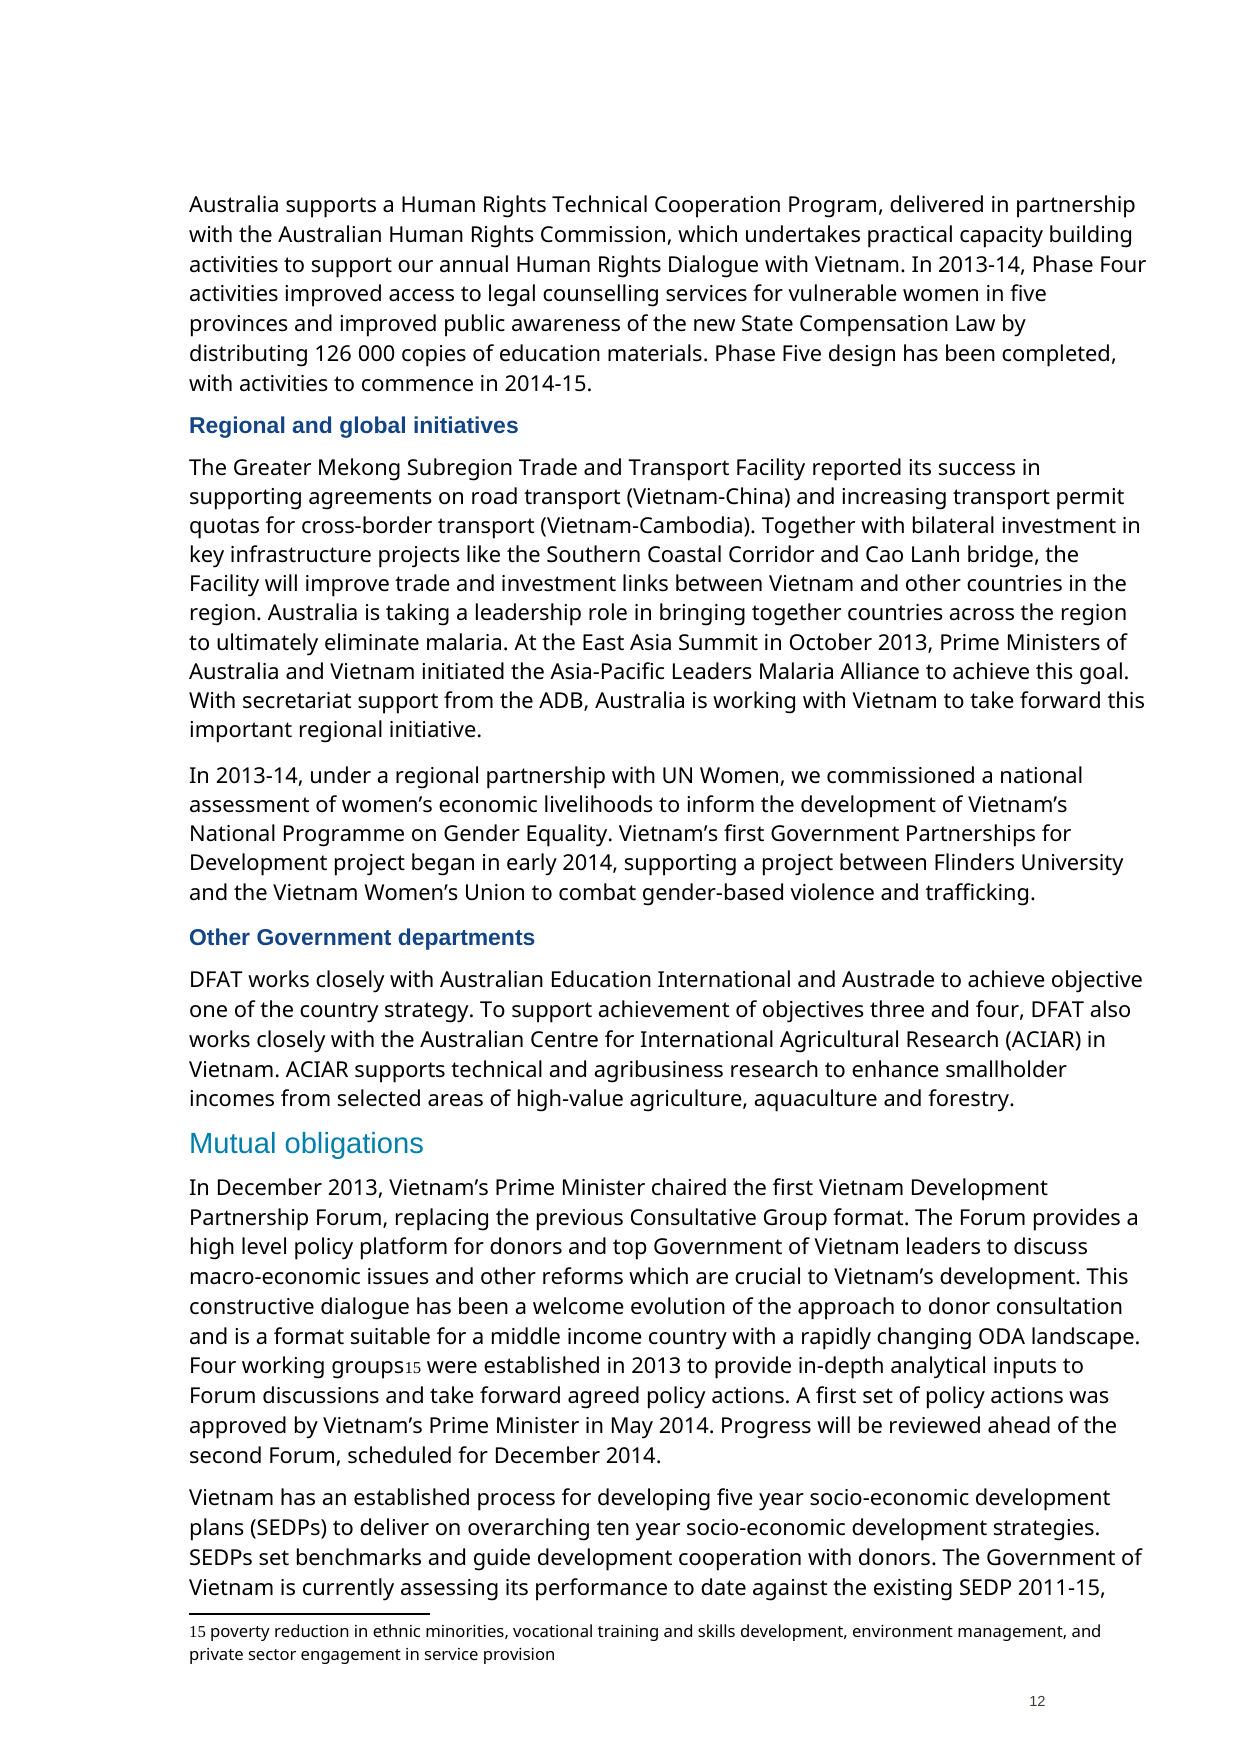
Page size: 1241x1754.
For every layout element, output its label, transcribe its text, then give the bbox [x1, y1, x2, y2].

text Australia supports a Human Rights Technical Cooperation Program, delivered in partnership with the Australian Human Rights Commission, which undertakes practical capacity building activities to support our annual Human Rights Dialogue with Vietnam. In 2013-14, Phase Four activities improved access to legal counselling services for vulnerable women in five provinces and improved public awareness of the new State Compensation Law by distributing 126 000 copies of education materials. Phase Five design has been completed, with activities to commence in 2014-15. [189, 189, 1152, 397]
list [189, 1482, 1152, 1601]
text In 2013-14, under a regional partnership with UN Women, we commissioned a national assessment of women’s economic livelihoods to inform the development of Vietnam’s National Programme on Gender Equality. Vietnam’s first Government Partnerships for Development project began in early 2014, supporting a project between Flinders University and the Vietnam Women’s Union to combat gender-based violence and trafficking. [189, 760, 1152, 906]
text Regional and global initiatives [189, 410, 1152, 439]
text Other Government departments [189, 922, 1152, 952]
text In December 2013, Vietnam’s Prime Minister chaired the first Vietnam Development Partnership Forum, replacing the previous Consultative Group format. The Forum provides a high level policy platform for donors and top Government of Vietnam leaders to discuss macro-economic issues and other reforms which are crucial to Vietnam’s development. This constructive dialogue has been a welcome evolution of the approach to donor consultation and is a format suitable for a middle income country with a rapidly changing ODA landscape. Four working groups were established in 2013 to provide in-depth analytical inputs to Forum discussions and take forward agreed policy actions. A first set of policy actions was approved by Vietnam’s Prime Minister in May 2014. Progress will be reviewed ahead of the second Forum, scheduled for December 2014. [189, 1172, 1152, 1469]
subtitle Mutual obligations [189, 1126, 1152, 1159]
text The Greater Mekong Subregion Trade and Transport Facility reported its success in supporting agreements on road transport (Vietnam-China) and increasing transport permit quotas for cross-border transport (Vietnam-Cambodia). Together with bilateral investment in key infrastructure projects like the Southern Coastal Corridor and Cao Lanh bridge, the Facility will improve trade and investment links between Vietnam and other countries in the region. Australia is taking a leadership role in bringing together countries across the region to ultimately eliminate malaria. At the East Asia Summit in October 2013, Prime Ministers of Australia and Vietnam initiated the Asia-Pacific Leaders Malaria Alliance to achieve this goal. With secretariat support from the ADB, Australia is working with Vietnam to take forward this important regional initiative. [189, 452, 1152, 743]
text DFAT works closely with Australian Education International and Austrade to achieve objective one of the country strategy. To support achievement of objectives three and four, DFAT also works closely with the Australian Centre for International Agricultural Research (ACIAR) in Vietnam. ACIAR supports technical and agribusiness research to enhance smallholder incomes from selected areas of high-value agriculture, aquaculture and forestry. [189, 964, 1152, 1113]
